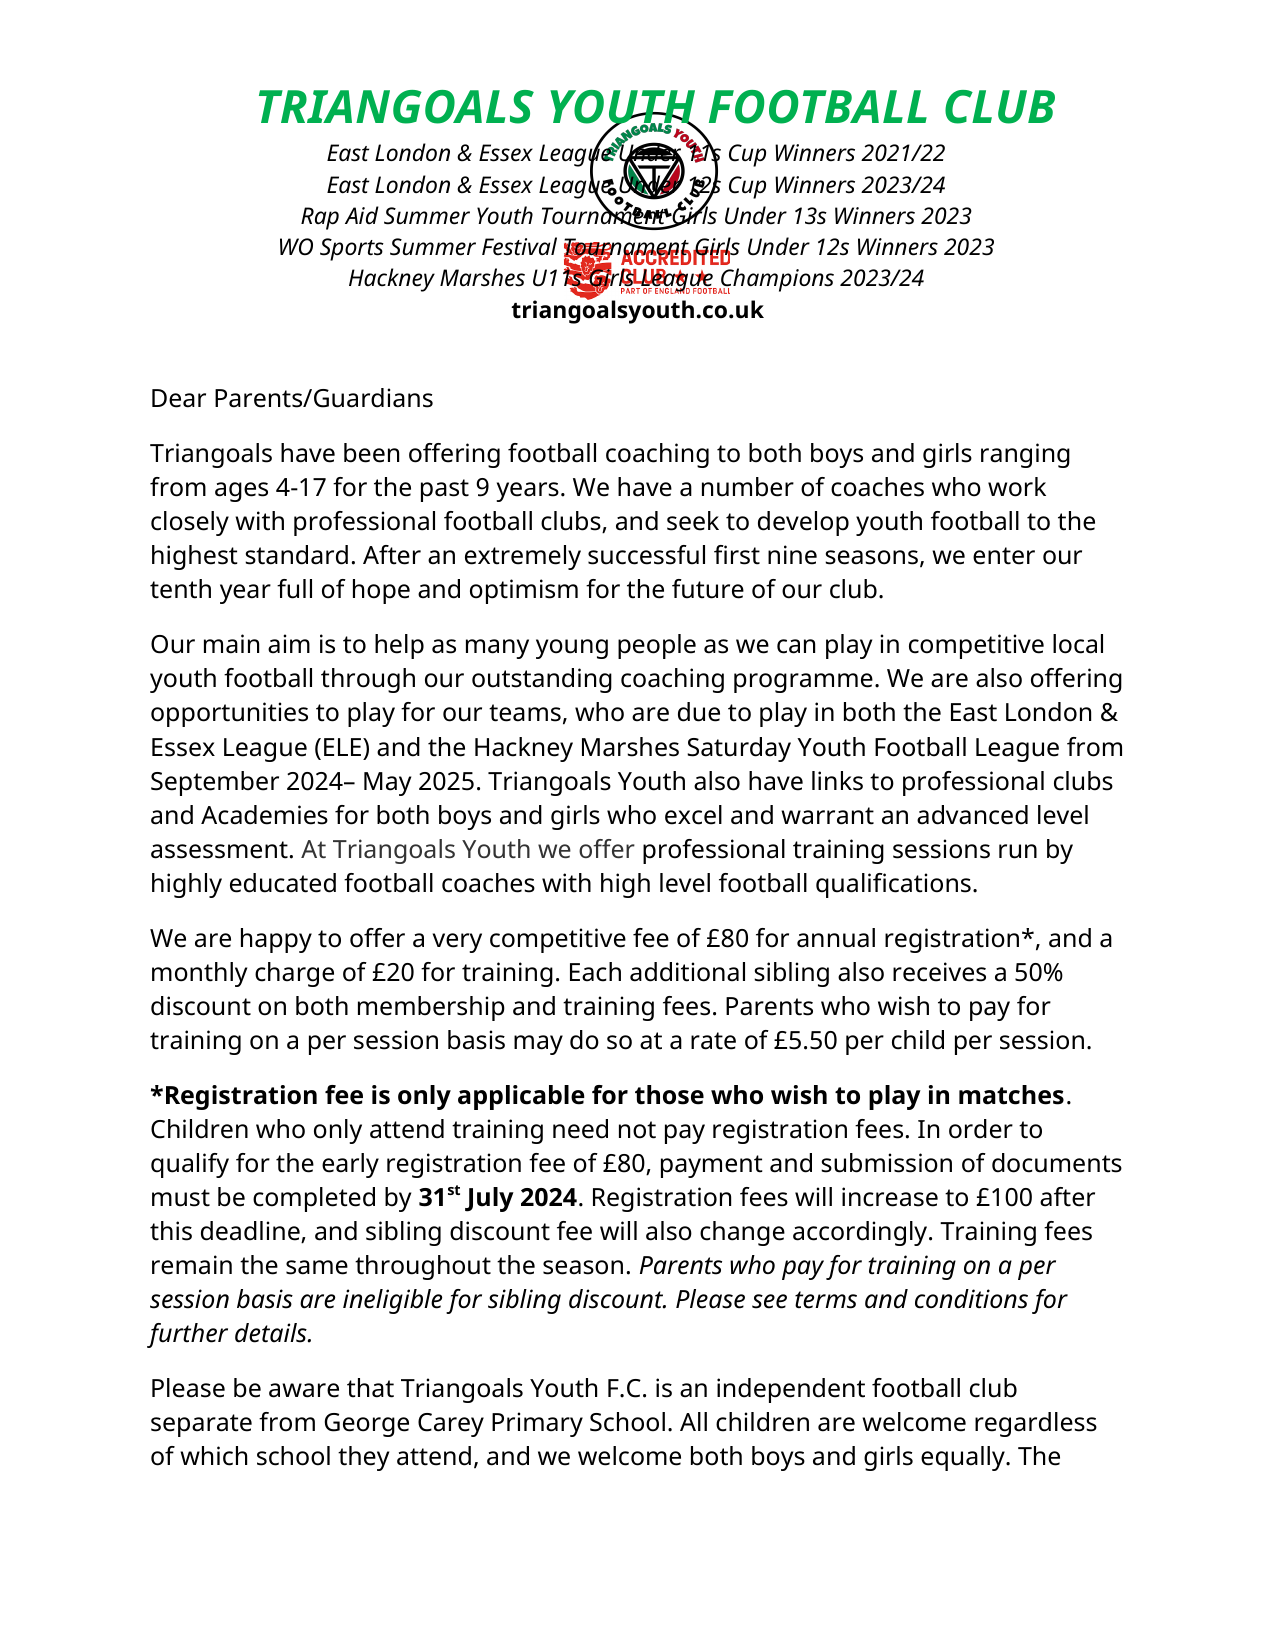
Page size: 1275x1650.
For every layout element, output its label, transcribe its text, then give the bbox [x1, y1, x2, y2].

picture [742, 107, 752, 118]
text Triangoals have been offering football coaching to both boys and girls ranging from ages 4-17 for the past 9 years. We have a number of coaches who work closely with professional football clubs, and seek to develop youth football to the highest standard. After an extremely successful first nine seasons, we enter our tenth year full of hope and optimism for the future of our club. [150, 436, 1125, 606]
text Our main aim is to help as many young people as we can play in competitive local youth football through our outstanding coaching programme. We are also offering opportunities to play for our teams, who are due to play in both the East London & Essex League (ELE) and the Hackney Marshes Saturday Youth Football League from September 2024– May 2025. Triangoals Youth also have links to professional clubs and Academies for both boys and girls who excel and warrant an advanced level assessment. At Triangoals Youth we offer professional training sessions run by highly educated football coaches with high level football qualifications. [150, 627, 1125, 899]
picture [723, 271, 730, 284]
text We are happy to offer a very competitive fee of £80 for annual registration*, and a monthly charge of £20 for training. Each additional sibling also receives a 50% discount on both membership and training fees. Parents who wish to pay for training on a per session basis may do so at a rate of £5.50 per child per session. [150, 920, 1125, 1057]
picture [556, 107, 752, 235]
picture [581, 107, 596, 118]
picture [563, 242, 730, 300]
text Dear Parents/Guardians [150, 381, 1125, 415]
picture [615, 107, 627, 118]
picture [556, 213, 561, 222]
text *Registration fee is only applicable for those who wish to play in matches. Children who only attend training need not pay registration fees. In order to qualify for the early registration fee of £80, payment and submission of documents must be completed by 31st July 2024. Registration fees will increase to £100 after this deadline, and sibling discount fee will also change accordingly. Training fees remain the same throughout the season. Parents who pay for training on a per session basis are ineligible for sibling discount. Please see terms and conditions for further details. [150, 1077, 1125, 1350]
